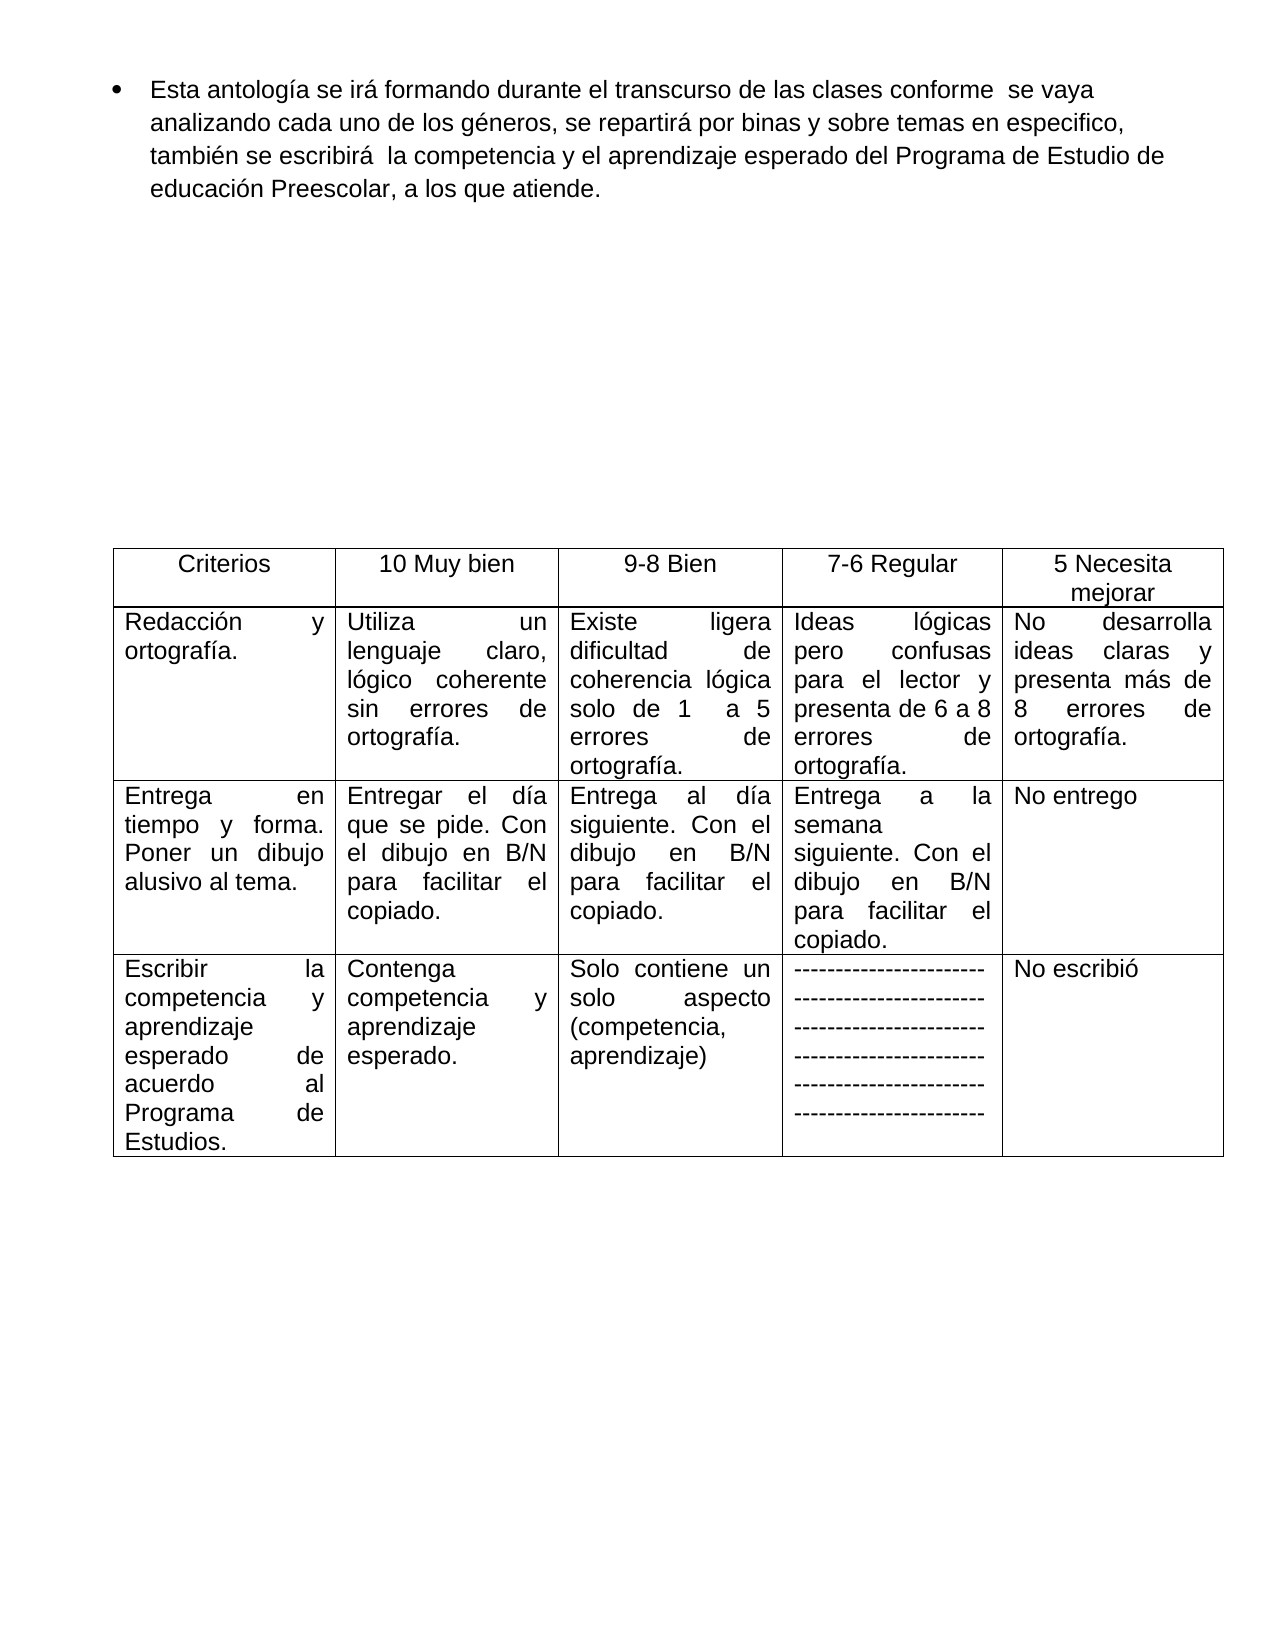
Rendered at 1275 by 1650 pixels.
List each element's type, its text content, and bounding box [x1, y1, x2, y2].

table_cell Entrega al día siguiente. Con el dibujo en B/N para facilitar el copiado. [559, 781, 782, 953]
table_cell Solo contiene un solo aspecto (competencia, aprendizaje) [559, 955, 782, 1156]
table_header 9-8 Bien [559, 549, 782, 606]
table_cell No escribió [1003, 955, 1223, 1156]
table_header 7-6 Regular [783, 549, 1002, 606]
table_cell No entrego [1003, 781, 1223, 953]
list Esta antología se irá formando durante el transcurso de las clases conforme se vaya analizando cada uno de los géneros, se repartirá por binas y sobre temas en especifico, también se escribirá la competencia y el aprendizaje esperado del Programa de Estudio de educación Preescolar, a los que atiende. [112, 75, 1200, 203]
table_cell No desarrolla ideas claras y presenta más de 8 errores de ortografía. [1003, 608, 1223, 780]
table_cell Ideas lógicas pero confusas para el lector y presenta de 6 a 8 errores de ortografía. [783, 608, 1002, 780]
table_header Criterios [114, 549, 335, 606]
table_cell Entrega a la semana siguiente. Con el dibujo en B/N para facilitar el copiado. [783, 781, 1002, 953]
table_cell Escribir la competencia y aprendizaje esperado de acuerdo al Programa de Estudios. [114, 955, 335, 1156]
table_cell Entregar el día que se pide. Con el dibujo en B/N para facilitar el copiado. [336, 781, 558, 953]
table_cell Existe ligera dificultad de coherencia lógica solo de 1 a 5 errores de ortografía. [559, 608, 782, 780]
table_cell Utiliza un lenguaje claro, lógico coherente sin errores de ortografía. [336, 608, 558, 780]
table_cell Contenga competencia y aprendizaje esperado. [336, 955, 558, 1156]
table_header 10 Muy bien [336, 549, 558, 606]
table_cell ------------------------------------------------------------------------------------------------------------------------------------------ [783, 955, 1002, 1156]
table_cell Entrega en tiempo y forma. Poner un dibujo alusivo al tema. [114, 781, 335, 953]
table_header 5 Necesita mejorar [1003, 549, 1223, 606]
table_cell Redacción y ortografía. [114, 608, 335, 780]
